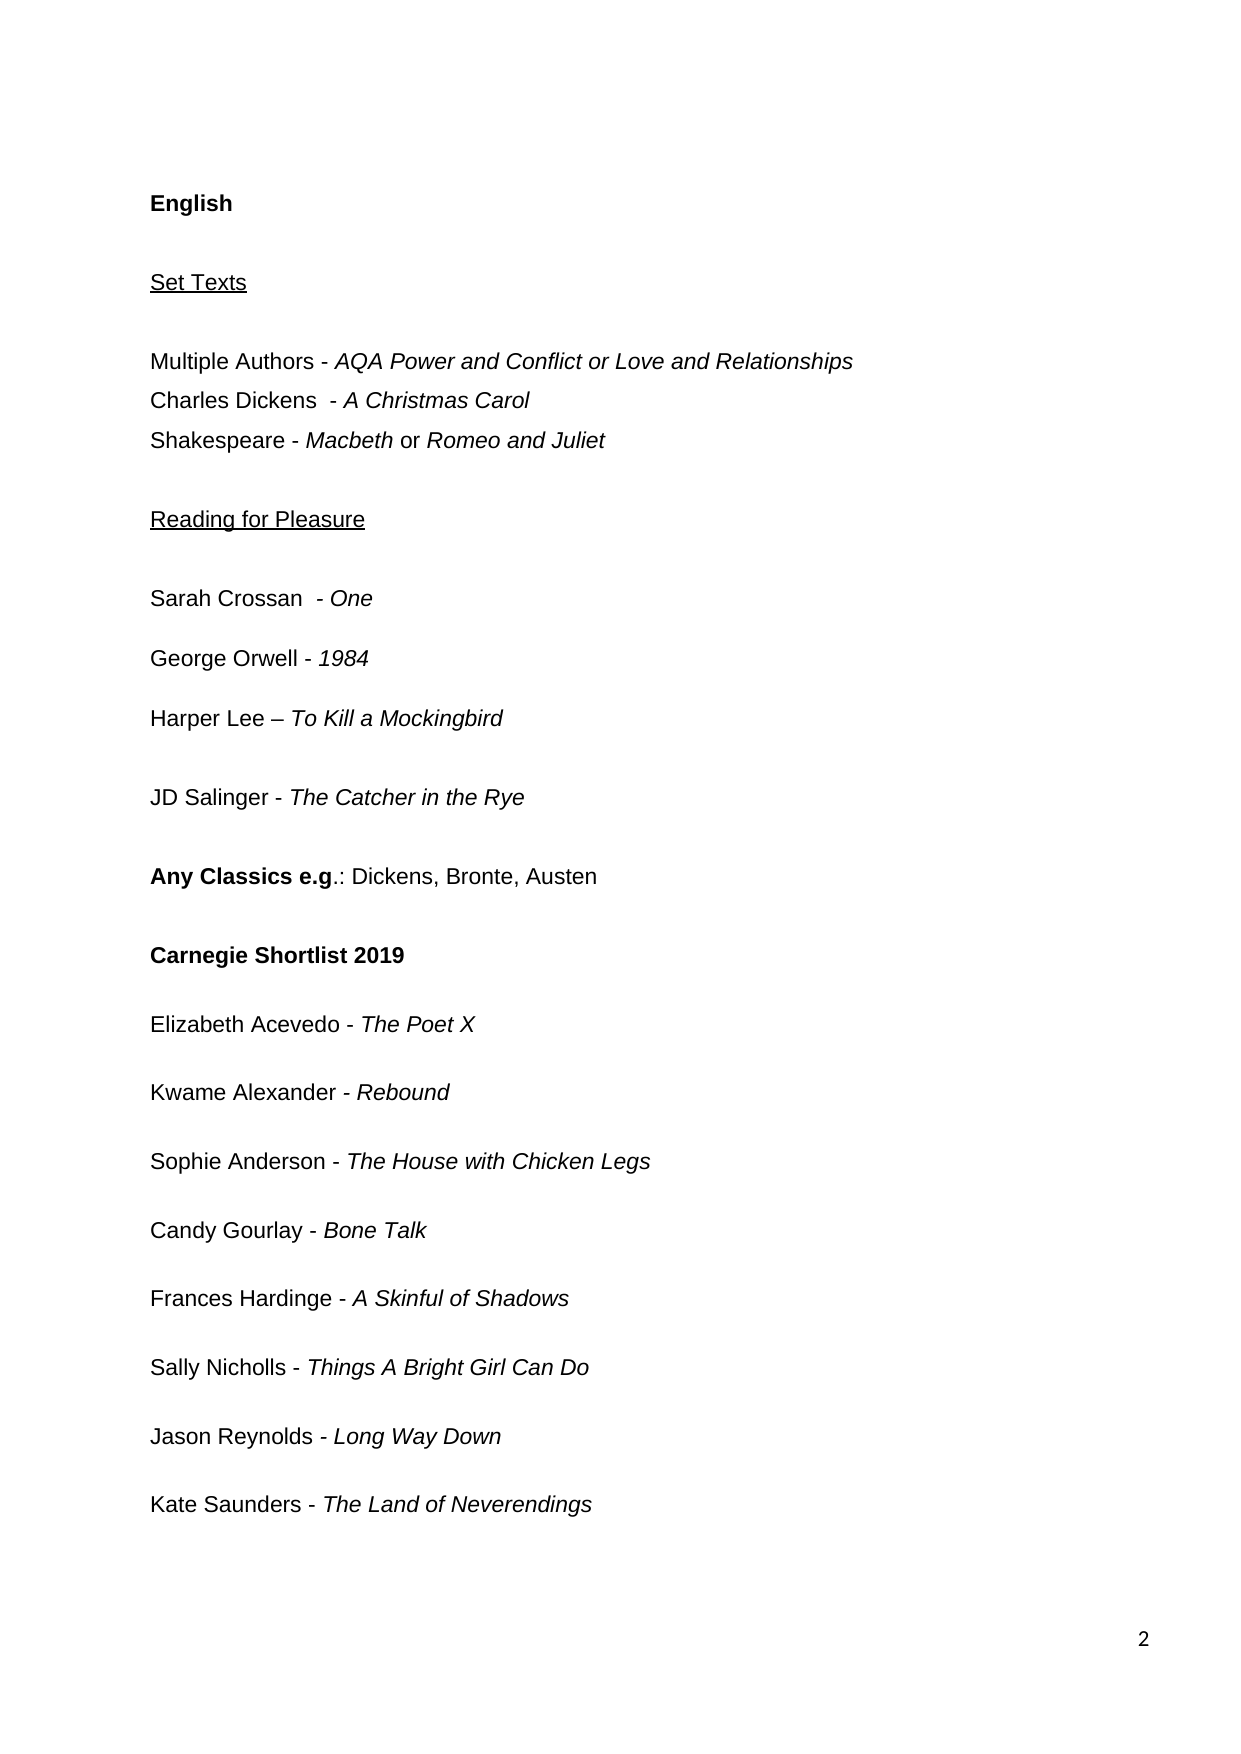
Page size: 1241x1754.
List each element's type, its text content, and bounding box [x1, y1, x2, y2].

text Candy Gourlay - Bone Talk [150, 1217, 1149, 1243]
text Kwame Alexander - Rebound [150, 1079, 1149, 1106]
text Multiple Authors - AQA Power and Conflict or Love and Relationships [150, 348, 1149, 374]
text Jason Reynolds - Long Way Down [150, 1423, 1149, 1449]
text Carnegie Shortlist 2019 [150, 942, 1149, 968]
text Sophie Anderson - The House with Chicken Legs [150, 1148, 1149, 1174]
text JD Salinger - The Catcher in the Rye [150, 784, 1149, 811]
text George Orwell - 1984 [150, 645, 1149, 671]
text Elizabeth Acevedo - The Poet X [150, 1011, 1149, 1037]
text Charles Dickens - A Christmas Carol [150, 387, 1149, 413]
text Any Classics e.g.: Dickens, Bronte, Austen [150, 863, 1149, 889]
text English [150, 190, 1149, 216]
text Sarah Crossan - One [150, 584, 1149, 611]
text Reading for Pleasure [150, 506, 1149, 532]
text Harper Lee – To Kill a Mockingbird [150, 705, 1149, 732]
text Shakespeare - Macbeth or Romeo and Juliet [150, 427, 1149, 453]
text Set Texts [150, 269, 1149, 295]
text Frances Hardinge - A Skinful of Shadows [150, 1285, 1149, 1312]
text Kate Saunders - The Land of Neverendings [150, 1491, 1149, 1518]
text Sally Nicholls - Things A Bright Girl Can Do [150, 1354, 1149, 1380]
